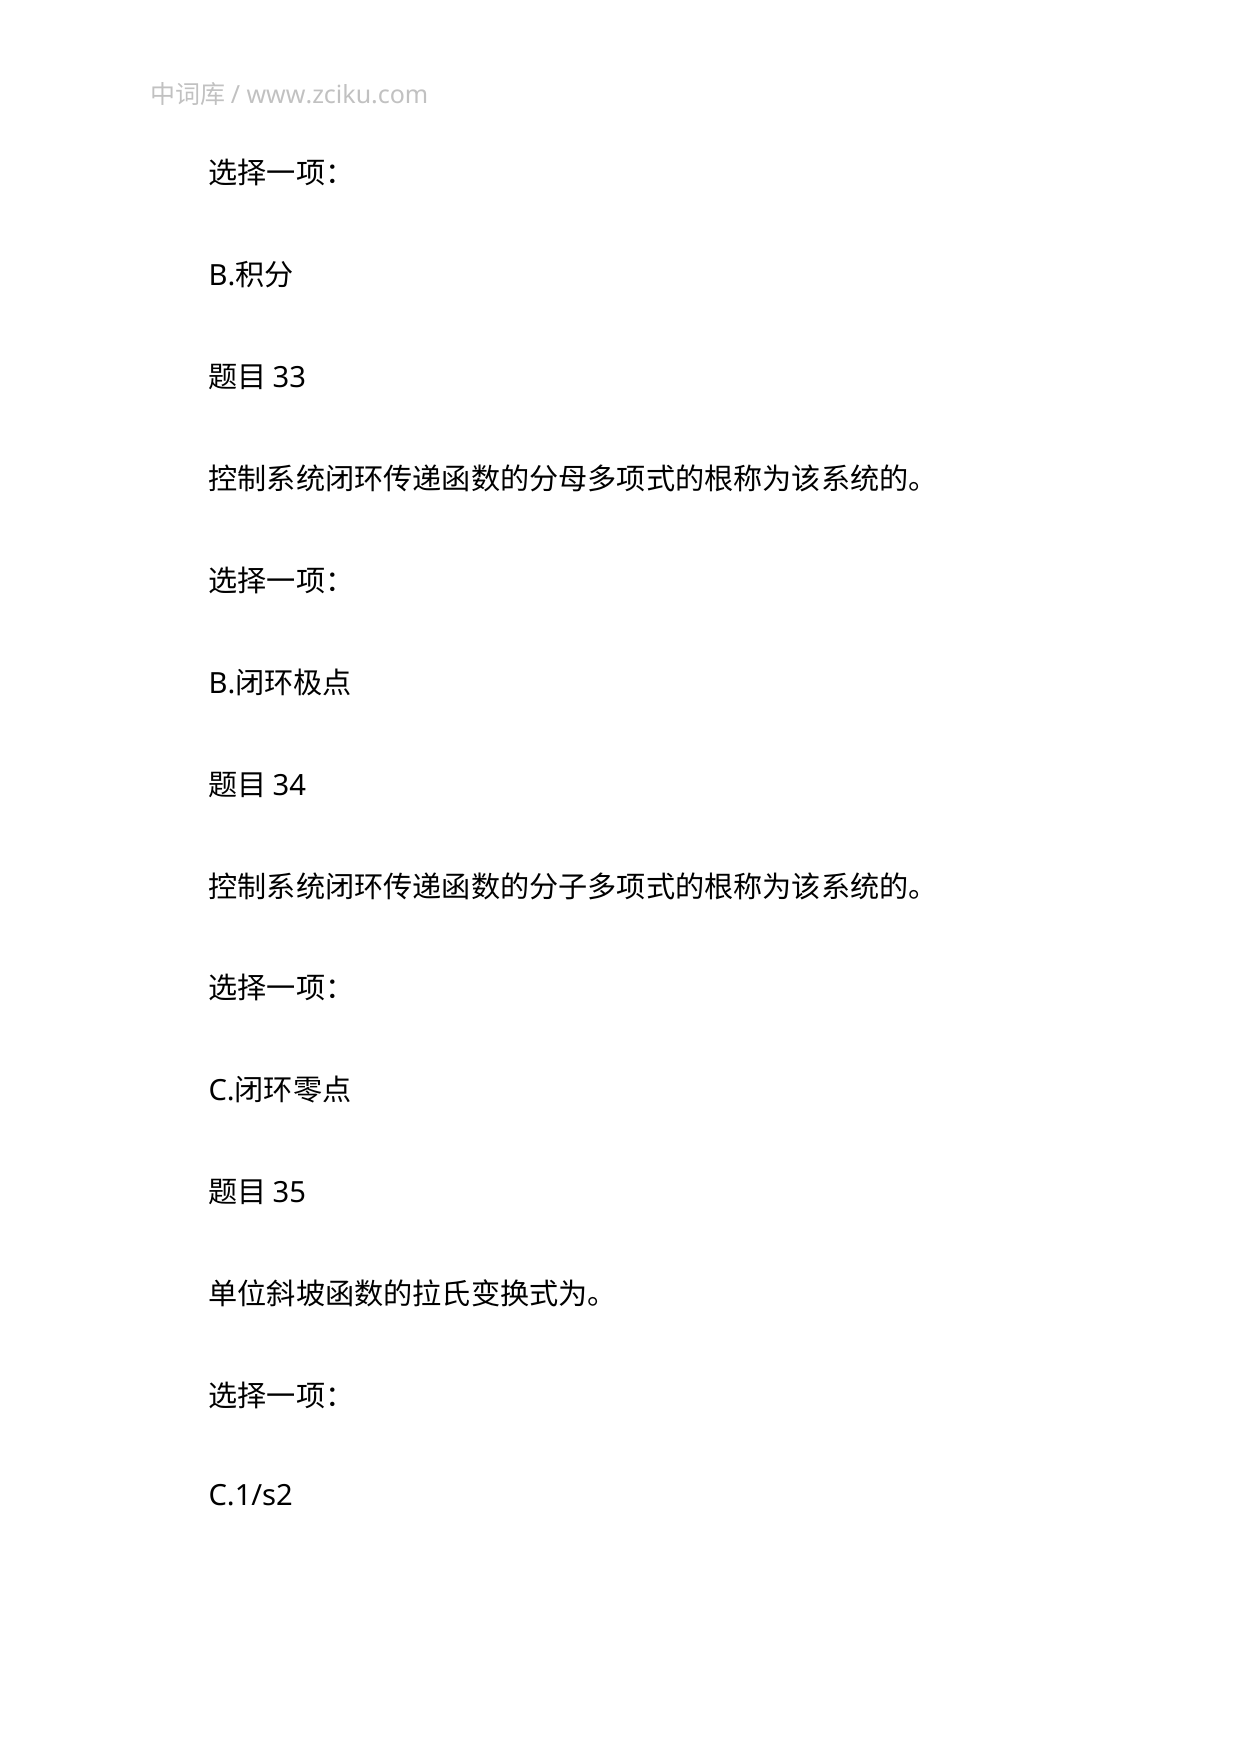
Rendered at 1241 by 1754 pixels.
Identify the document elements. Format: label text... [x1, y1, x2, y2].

text C.闭环零点 [150, 1067, 1090, 1109]
text 选择一项： [150, 1372, 1090, 1415]
text 选择一项： [150, 150, 1090, 192]
text 题目34 [150, 761, 1090, 804]
text 题目35 [150, 1169, 1090, 1211]
text 选择一项： [150, 965, 1090, 1007]
text 控制系统闭环传递函数的分母多项式的根称为该系统的。 [150, 456, 1090, 498]
text B.闭环极点 [150, 659, 1090, 702]
text 题目33 [150, 354, 1090, 396]
text 单位斜坡函数的拉氏变换式为。 [150, 1271, 1090, 1313]
text 选择一项： [150, 557, 1090, 600]
text C.1/s2 [150, 1474, 1090, 1514]
text B.积分 [150, 252, 1090, 294]
text 控制系统闭环传递函数的分子多项式的根称为该系统的。 [150, 863, 1090, 906]
